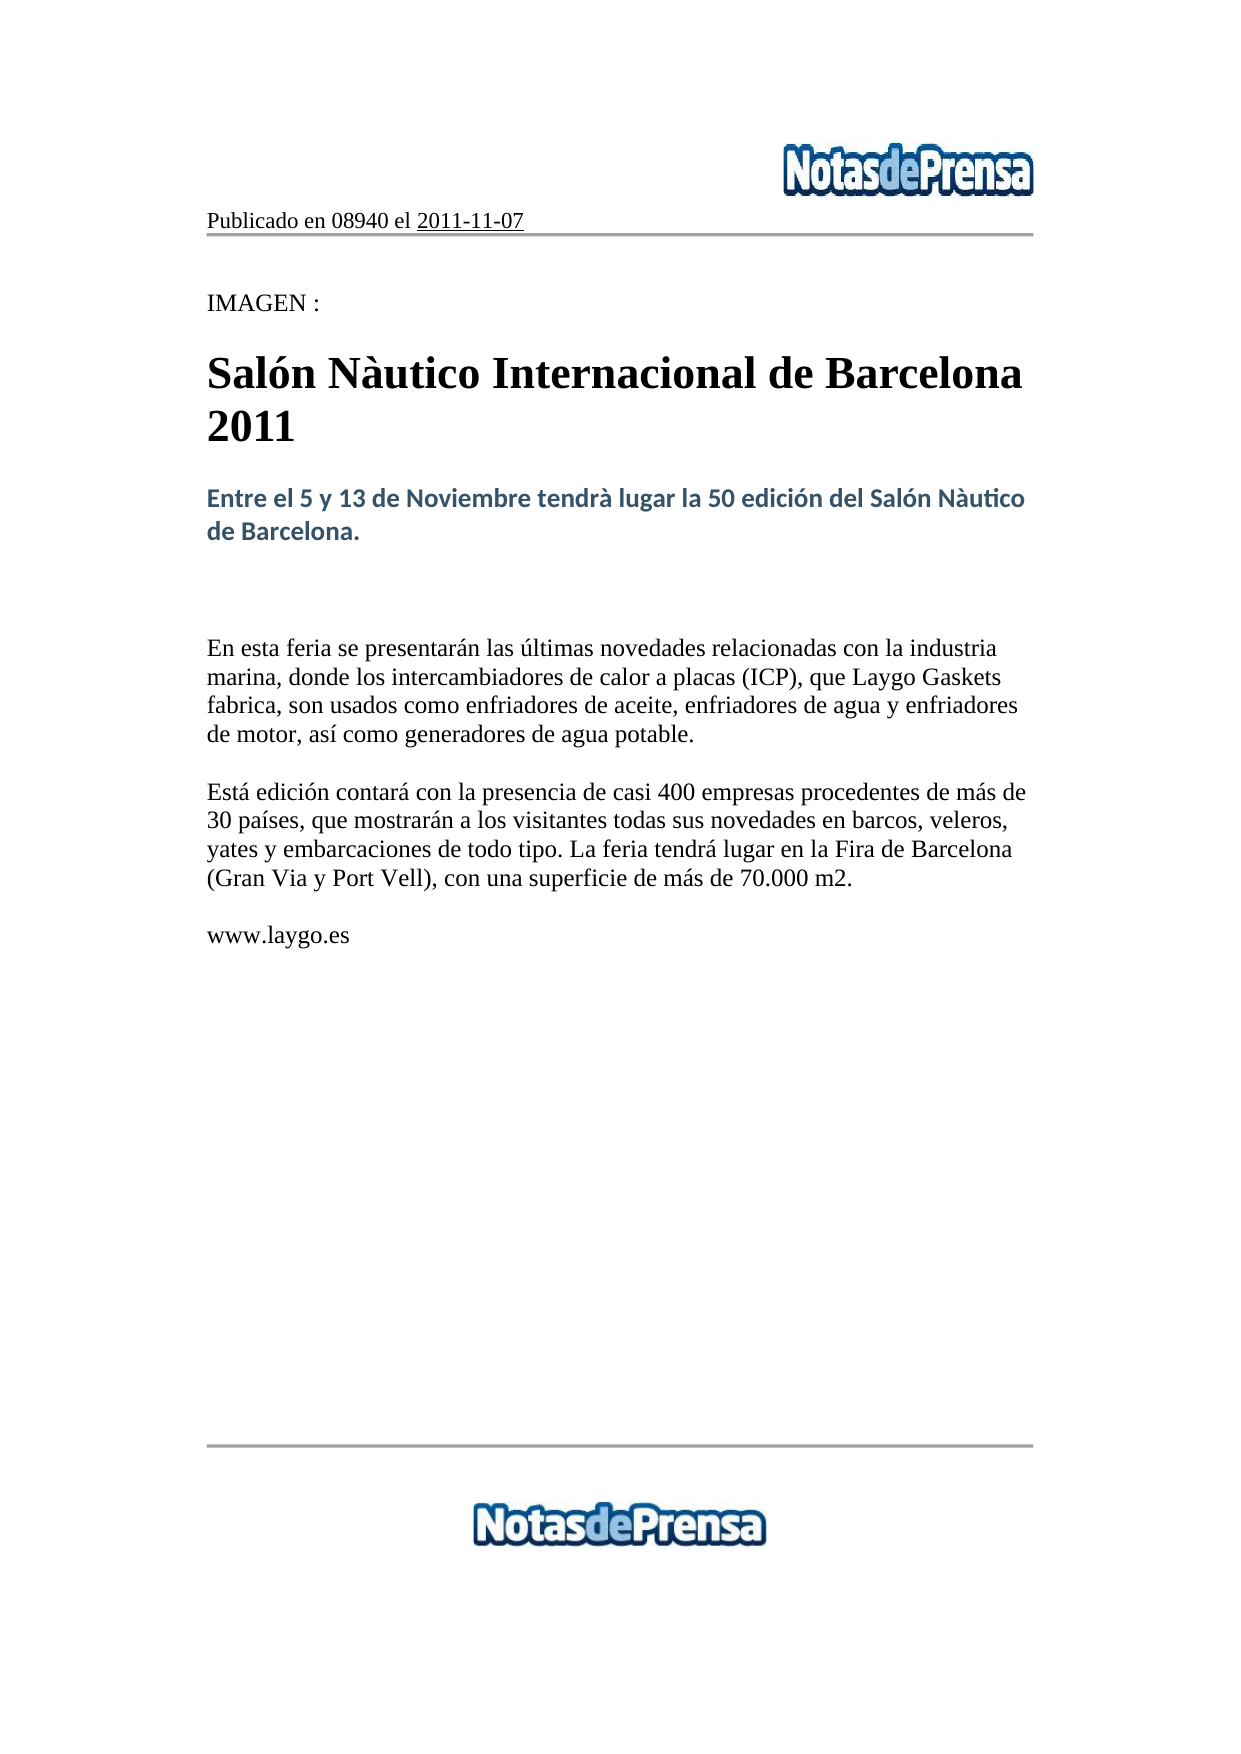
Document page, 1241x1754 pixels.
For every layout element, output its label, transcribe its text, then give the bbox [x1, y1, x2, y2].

subtitle Salón Nàutico Internacional de Barcelona 2011 [207, 346, 1033, 452]
text IMAGEN : [207, 288, 1033, 317]
picture [783, 142, 1034, 199]
picture [473, 1501, 767, 1548]
text En esta feria se presentarán las últimas novedades relacionadas con la industria marina, donde los intercambiadores de calor a placas (ICP), que Laygo Gaskets fabrica, son usados como enfriadores de aceite, enfriadores de agua y enfriadores de motor, así como generadores de agua potable. Está edición contará con la presencia de casi 400 empresas procedentes de más de 30 países, que mostrarán a los visitantes todas sus novedades en barcos, veleros, yates y embarcaciones de todo tipo. La feria tendrá lugar en la Fira de Barcelona (Gran Via y Port Vell), con una superficie de más de 70.000 m2. www.laygo.es [207, 576, 1033, 1007]
subtitle Entre el 5 y 13 de Noviembre tendrà lugar la 50 edición del Salón Nàutico de Barcelona. [207, 481, 1033, 547]
